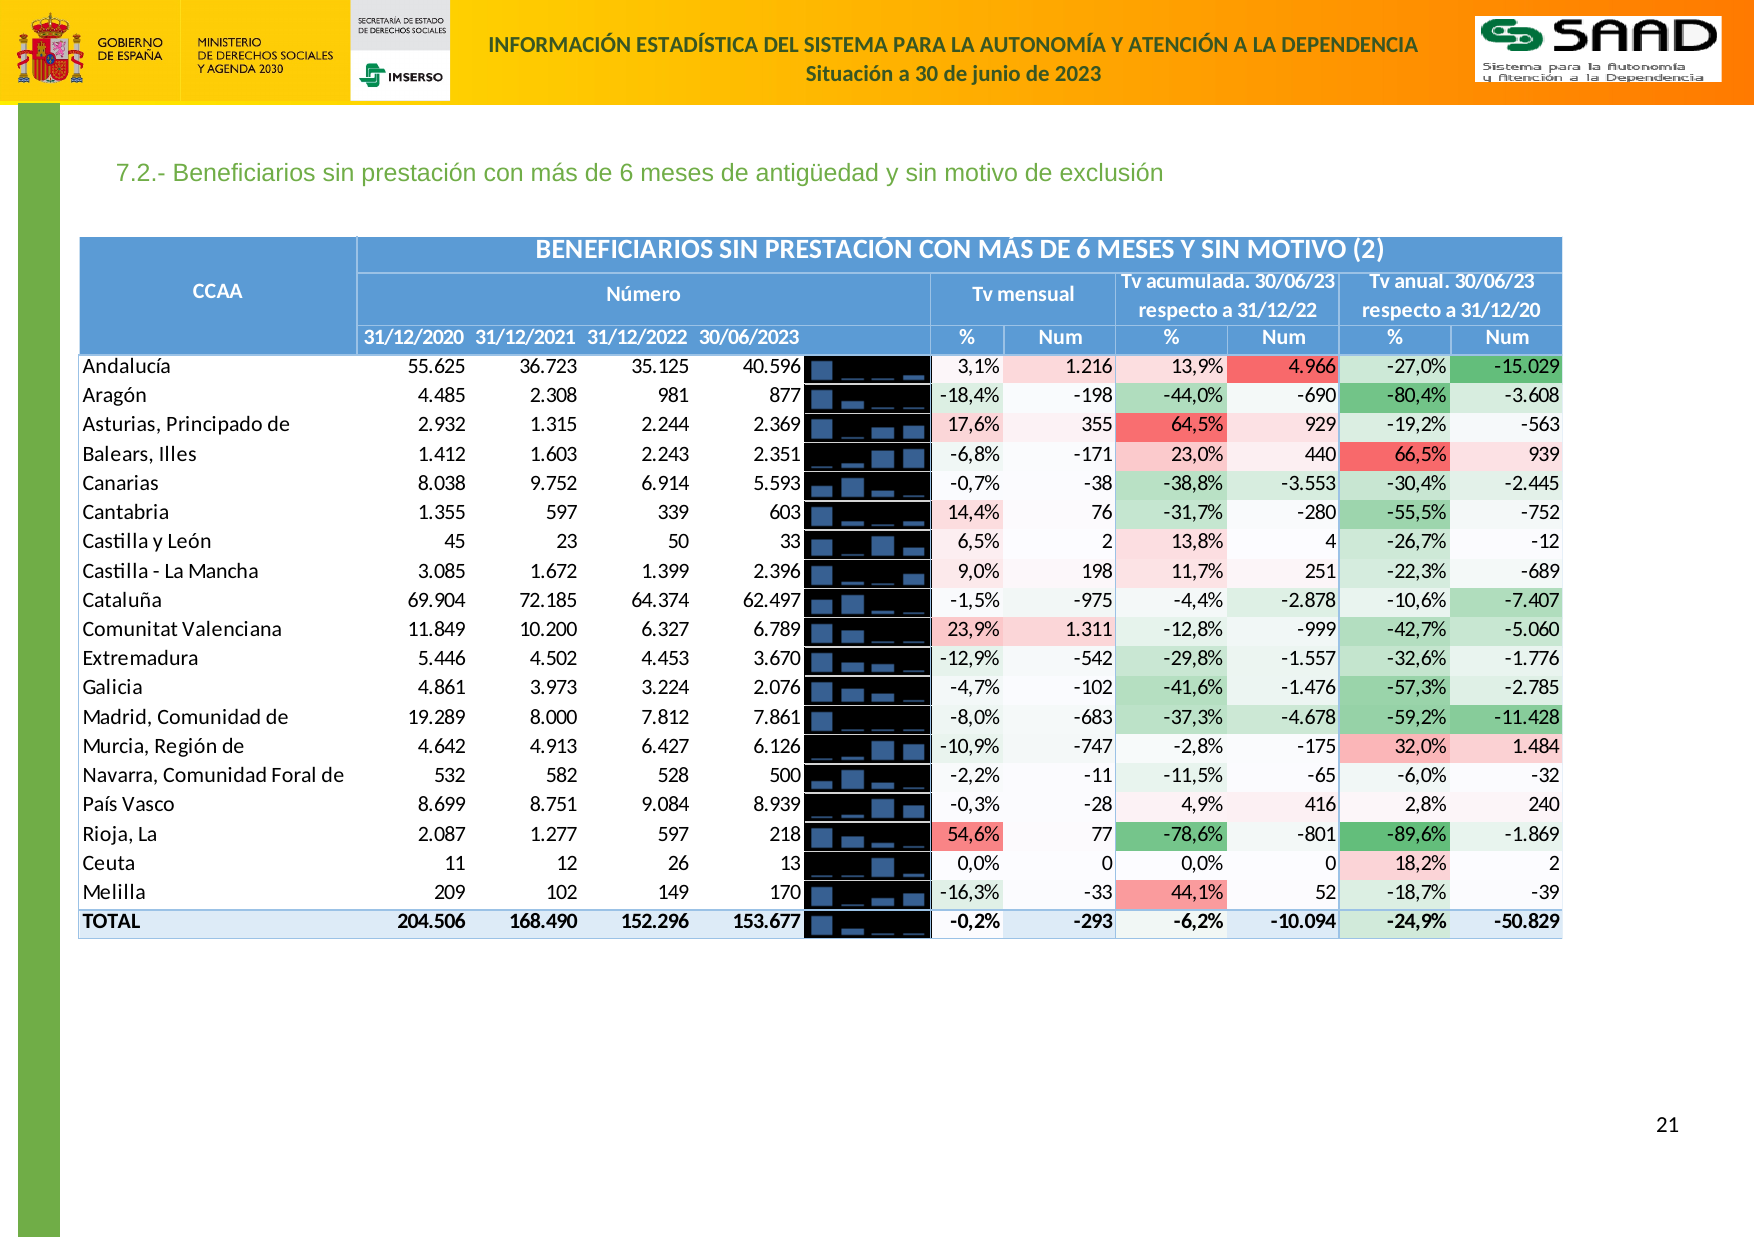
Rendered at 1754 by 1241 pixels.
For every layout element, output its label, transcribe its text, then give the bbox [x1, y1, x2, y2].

picture [0, 0, 1754, 105]
subtitle 7.2.- Beneficiarios sin prestación con más de 6 meses de antigüedad y sin motivo de exclusión [75, 158, 1679, 187]
